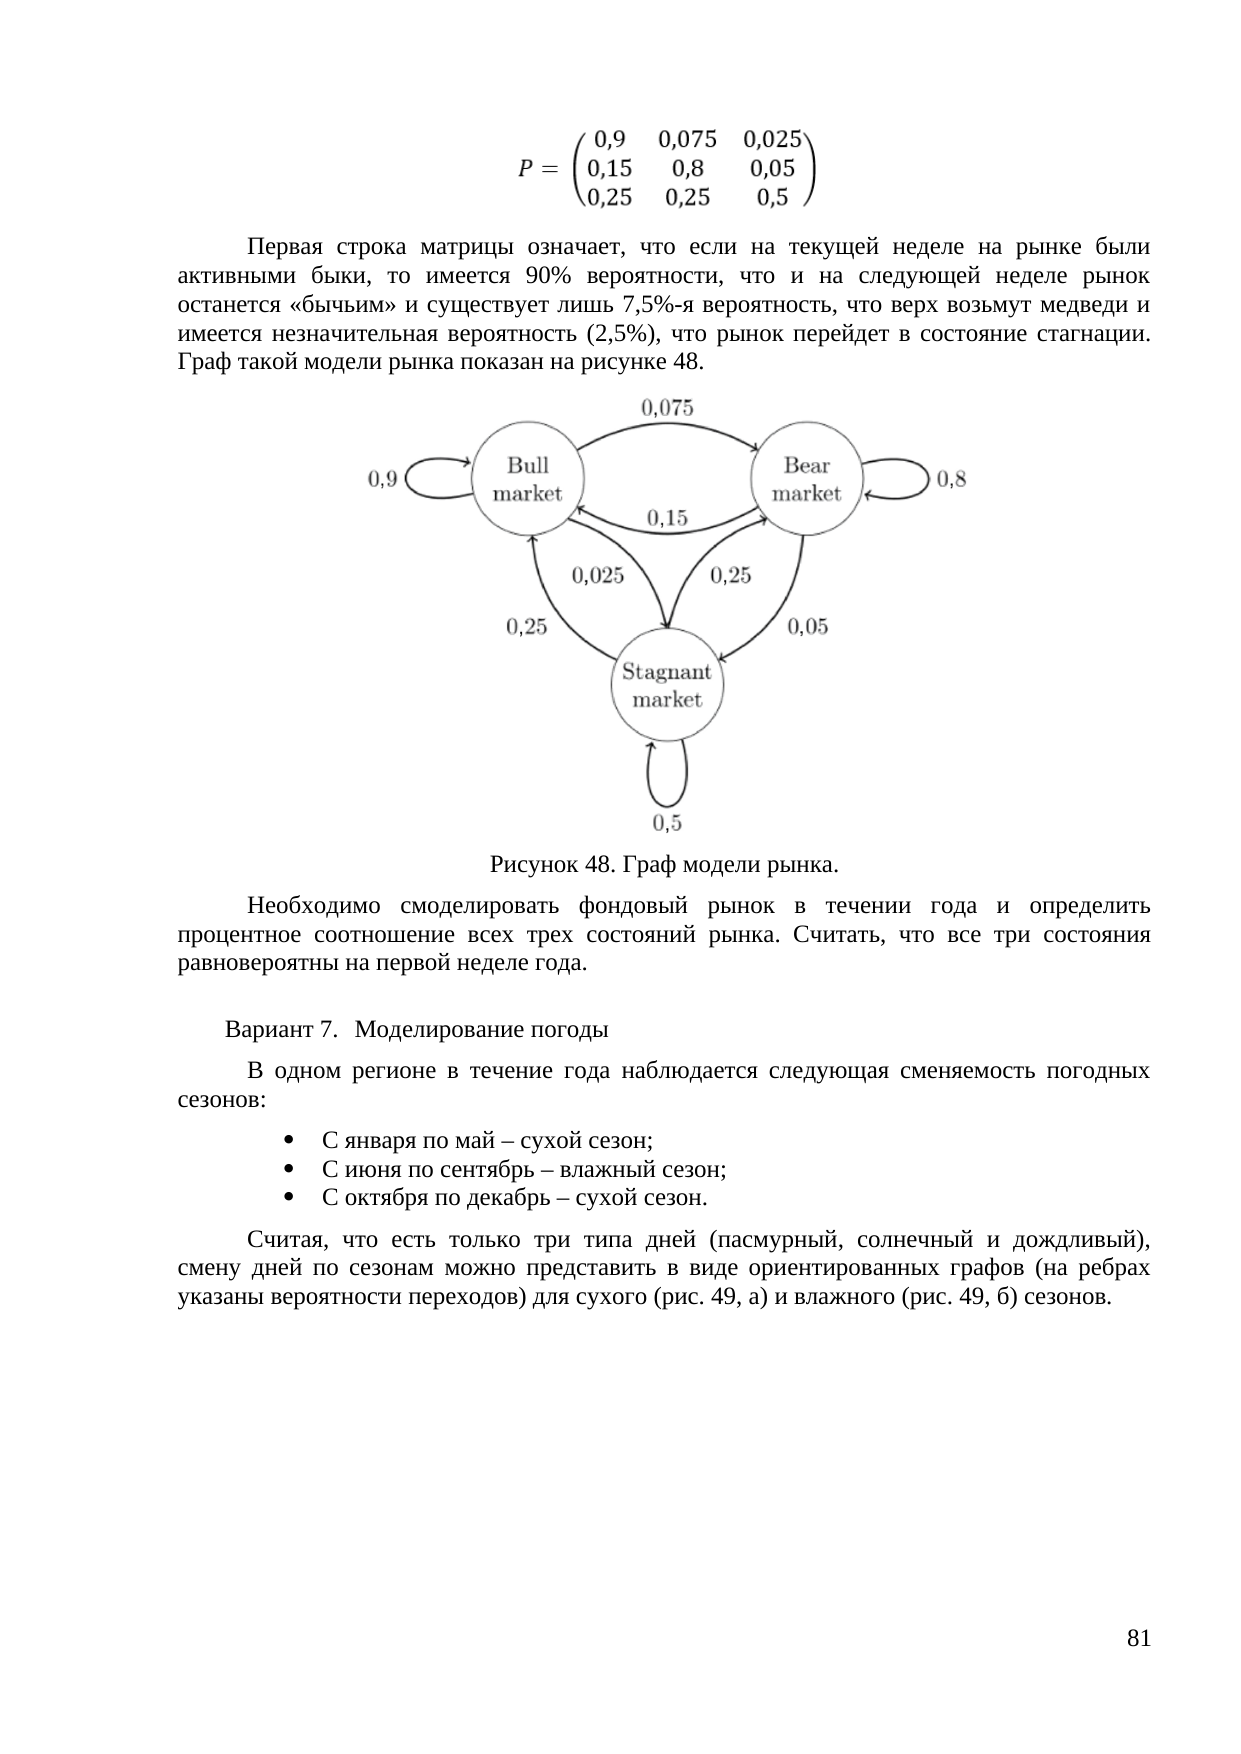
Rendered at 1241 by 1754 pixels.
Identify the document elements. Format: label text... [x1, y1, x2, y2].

list С июня по сентябрь – влажный сезон; [284, 1154, 1152, 1182]
text Необходимо смоделировать фондовый рынок в течении года и определить процентное соотношение всех трех состояний рынка. Считать, что все три состояния равновероятны на первой неделе года. [177, 890, 1152, 976]
text Первая строка матрицы означает, что если на текущей неделе на рынке были активными быки, то имеется 90% вероятности, что и на следующей неделе рынок останется «бычьим» и существует лишь 7,5%-я вероятность, что верх возьмут медведи и имеется незначительная вероятность (2,5%), что рынок перейдет в состояние стагнации. Граф такой модели рынка показан на рисунке 48. [177, 231, 1152, 375]
text Считая, что есть только три типа дней (пасмурный, солнечный и дождливый), смену дней по сезонам можно представить в виде ориентированных графов (на ребрах указаны вероятности переходов) для сухого (рис. 49, а) и влажного (рис. 49, б) сезонов. [177, 1224, 1152, 1310]
list С января по май – сухой сезон; [284, 1125, 1152, 1154]
text Рисунок 48. Граф модели рынка. [177, 849, 1152, 877]
picture [355, 387, 974, 837]
text В одном регионе в течение года наблюдается следующая сменяемость погодных сезонов: [177, 1055, 1152, 1112]
list С октября по декабрь – сухой сезон. [284, 1182, 1152, 1211]
picture [513, 118, 816, 219]
list Моделирование погоды [224, 1014, 1152, 1042]
